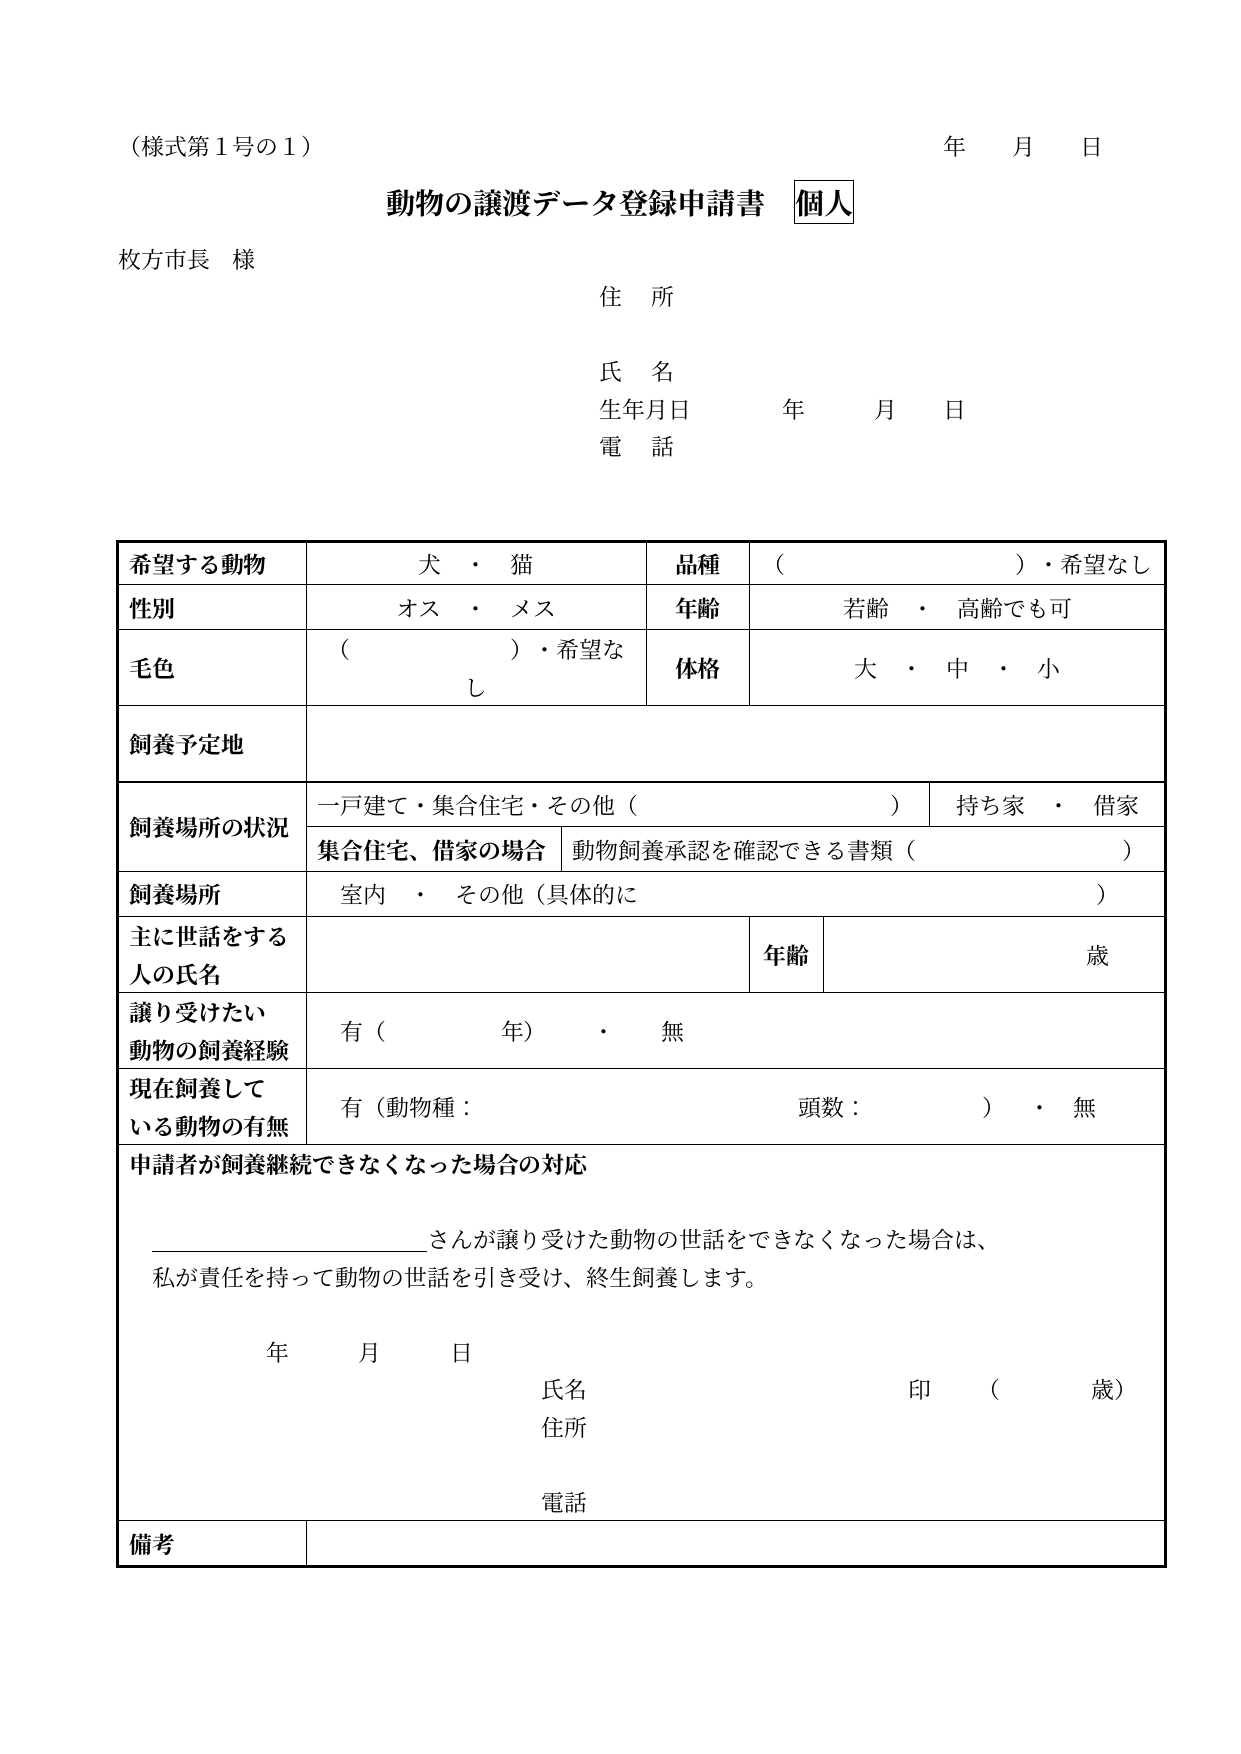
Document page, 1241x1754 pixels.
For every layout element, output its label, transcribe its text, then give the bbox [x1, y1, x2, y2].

text 氏 名 [118, 352, 1122, 389]
table_cell 年齢 [750, 917, 823, 992]
table_header 希望する動物 [119, 543, 306, 584]
table_cell 飼養場所の状況 [119, 783, 306, 871]
table_header 犬 ・ 猫 [307, 543, 646, 584]
text 電 話 [118, 427, 1100, 464]
table_cell 毛色 [119, 630, 306, 705]
table_cell 持ち家 ・ 借家 [930, 783, 1164, 826]
table_cell 備考 [119, 1521, 306, 1565]
table_header （ ）・希望なし [750, 543, 1164, 584]
table_cell 飼養場所 [119, 872, 306, 916]
table_cell 室内 ・ その他（具体的に ） [307, 872, 1164, 916]
table_cell 一戸建て・集合住宅・その他（ ） [307, 783, 929, 826]
table_cell オス ・ メス [307, 585, 646, 629]
table_cell （ ）・希望なし [307, 630, 646, 705]
table_header 品種 [647, 543, 749, 584]
table_cell 体格 [647, 630, 749, 705]
text 枚方市長 様 [118, 239, 1122, 277]
table_cell 有（ 年） ・ 無 [307, 993, 1164, 1068]
table_cell 有（動物種： 頭数： ） ・ 無 [307, 1069, 1164, 1144]
table_cell 集合住宅、借家の場合 [307, 827, 561, 871]
table_cell 動物飼養承認を確認できる書類（ ） [562, 827, 1164, 871]
table_cell 大 ・ 中 ・ 小 [750, 630, 1164, 705]
table_cell [307, 917, 749, 992]
table_cell 年齢 [647, 585, 749, 629]
table_cell 若齢 ・ 高齢でも可 [750, 585, 1164, 629]
table_cell 飼養予定地 [119, 706, 306, 781]
table_cell 主に世話をする人の氏名 [119, 917, 306, 992]
text 住 所 [118, 277, 1122, 314]
table_cell 申請者が飼養継続できなくなった場合の対応 さんが譲り受けた動物の世話をできなくなった場合は、 私が責任を持って動物の世話を引き受け、終生飼養します。 年 月 日 氏名 印 （ 歳） 住所 電話 [119, 1145, 1164, 1520]
text 生年月日 年 月 日 [118, 389, 999, 427]
table_cell 譲り受けたい 動物の飼養経験 [119, 993, 306, 1068]
text 動物の譲渡データ登録申請書 個人 [118, 164, 1122, 239]
table_cell 性別 [119, 585, 306, 629]
text （様式第１号の１） 年 月 日 [118, 127, 1122, 164]
table_cell 歳 [824, 917, 1164, 992]
table_cell [307, 1521, 1164, 1565]
table_cell 現在飼養して いる動物の有無 [119, 1069, 306, 1144]
table_cell [307, 706, 1164, 781]
